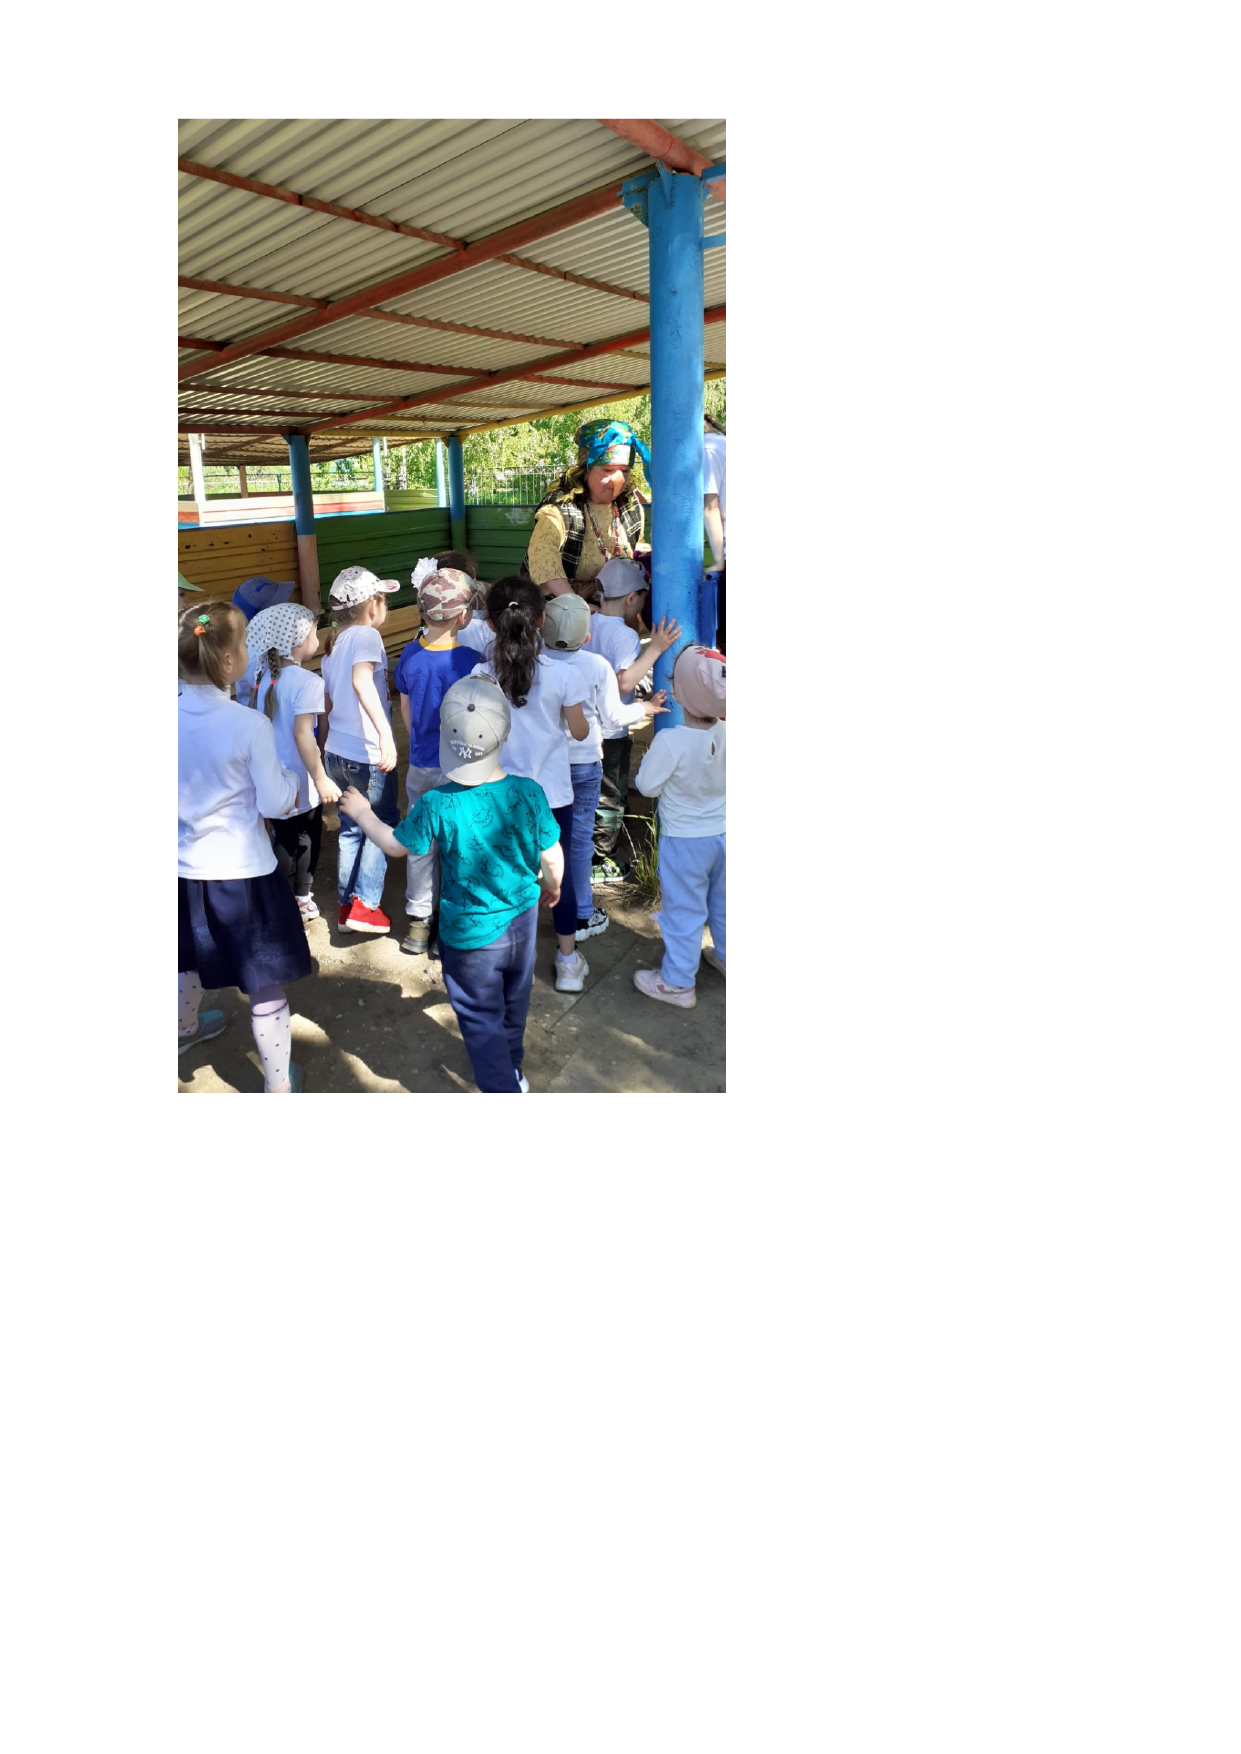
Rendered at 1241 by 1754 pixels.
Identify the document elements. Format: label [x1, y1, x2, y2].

picture [178, 120, 726, 1093]
